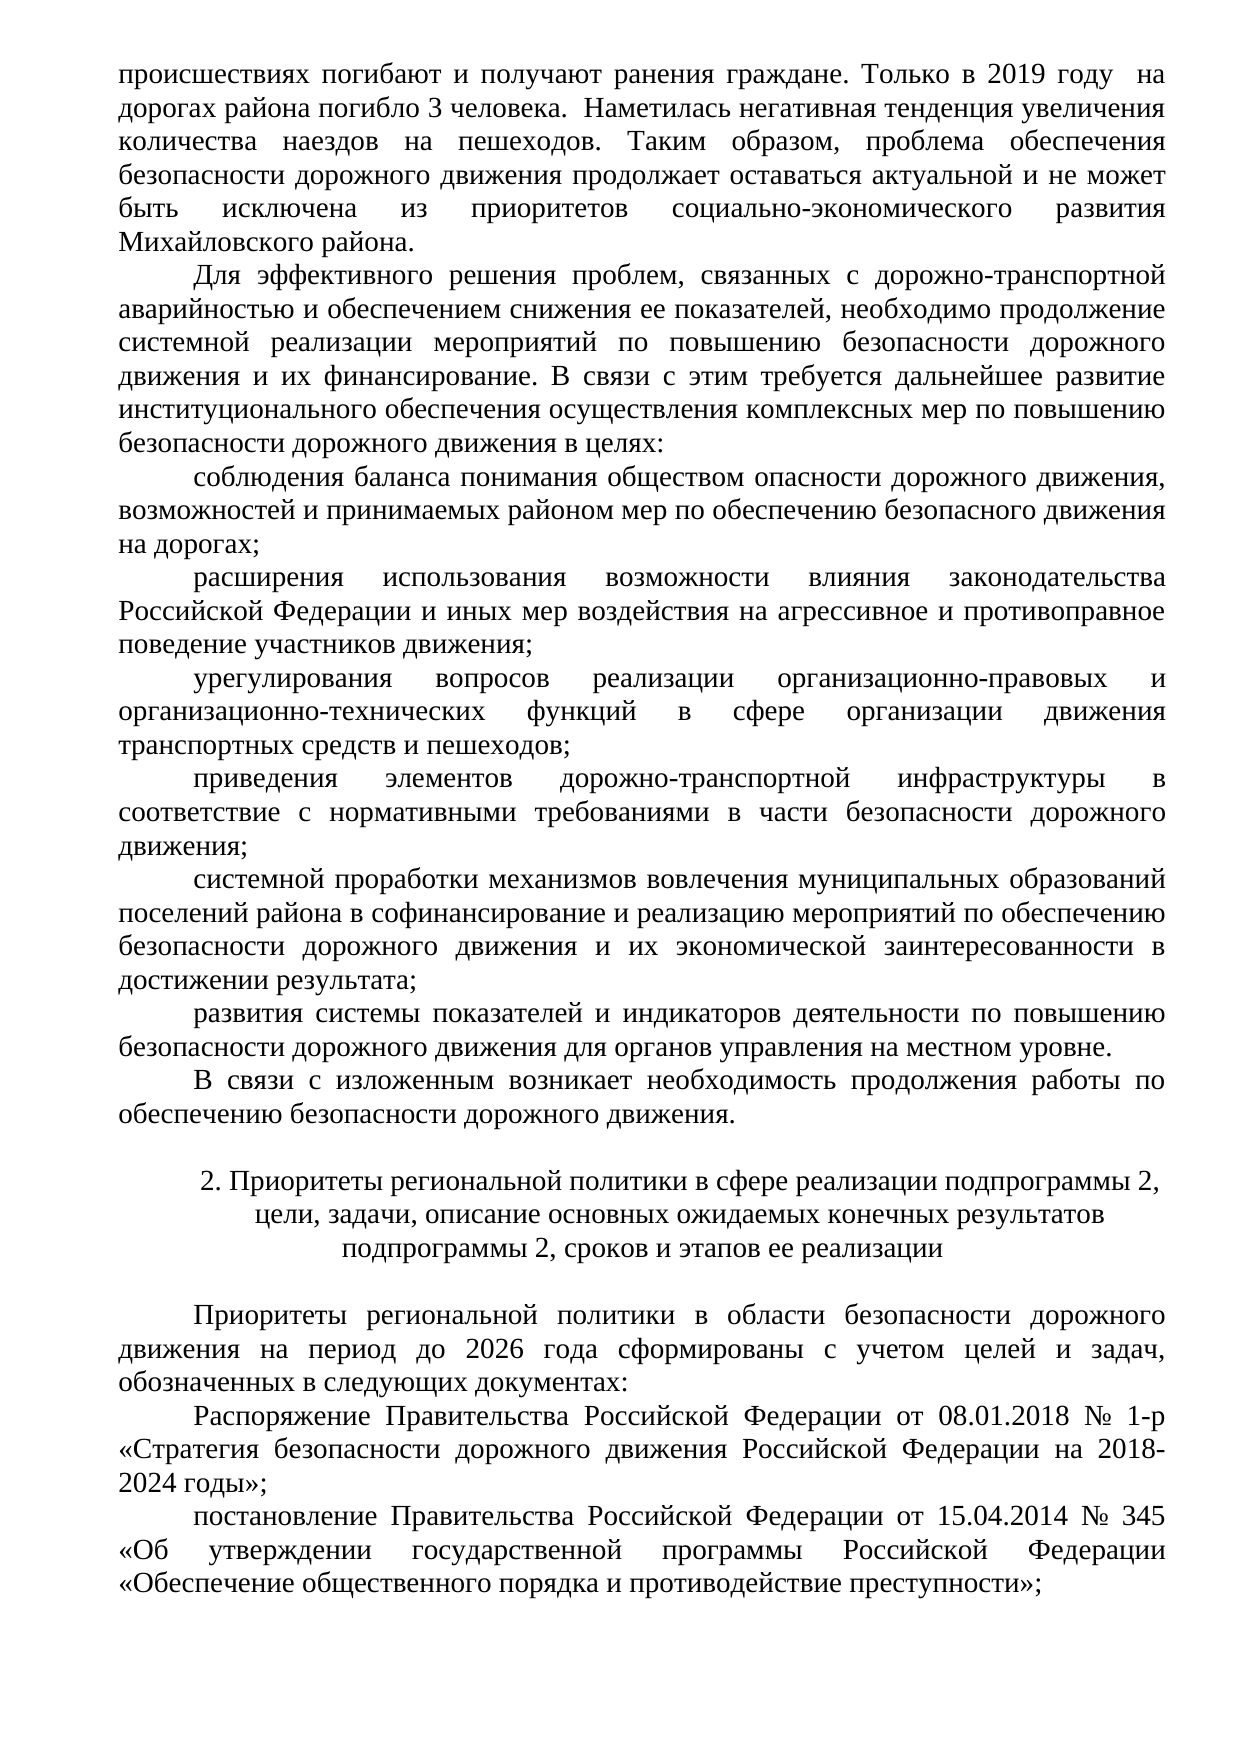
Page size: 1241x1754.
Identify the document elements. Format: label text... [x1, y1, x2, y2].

text 2. Приоритеты региональной политики в сфере реализации подпрограммы 2, [118, 1163, 1167, 1197]
text приведения элементов дорожно-транспортной инфраструктуры в соответствие с нормативными требованиями в части безопасности дорожного движения; [118, 761, 1167, 861]
text цели, задачи, описание основных ожидаемых конечных результатов подпрограммы 2, сроков и этапов ее реализации [118, 1197, 1167, 1264]
text Распоряжение Правительства Российской Федерации от 08.01.2018 № 1-р «Стратегия безопасности дорожного движения Российской Федерации на 2018-2024 годы»; [118, 1398, 1167, 1498]
text урегулирования вопросов реализации организационно-правовых и организационно-технических функций в сфере организации движения транспортных средств и пешеходов; [118, 660, 1167, 761]
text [118, 56, 1167, 257]
text В связи с изложенным возникает необходимость продолжения работы по обеспечению безопасности дорожного движения. [118, 1062, 1167, 1129]
text развития системы показателей и индикаторов деятельности по повышению безопасности дорожного движения для органов управления на местном уровне. [118, 995, 1167, 1062]
text постановление Правительства Российской Федерации от 15.04.2014 № 345 «Об утверждении государственной программы Российской Федерации «Обеспечение общественного порядка и противодействие преступности»; [118, 1498, 1167, 1599]
text Для эффективного решения проблем, связанных с дорожно-транспортной аварийностью и обеспечением снижения ее показателей, необходимо продолжение системной реализации мероприятий по повышению безопасности дорожного движения и их финансирование. В связи с этим требуется дальнейшее развитие институционального обеспечения осуществления комплексных мер по повышению безопасности дорожного движения в целях: [118, 257, 1167, 459]
text Приоритеты региональной политики в области безопасности дорожного движения на период до 2026 года сформированы с учетом целей и задач, обозначенных в следующих документах: [118, 1297, 1167, 1398]
text соблюдения баланса понимания обществом опасности дорожного движения, возможностей и принимаемых районом мер по обеспечению безопасного движения на дорогах; [118, 459, 1167, 559]
text системной проработки механизмов вовлечения муниципальных образований поселений района в софинансирование и реализацию мероприятий по обеспечению безопасности дорожного движения и их экономической заинтересованности в достижении результата; [118, 861, 1167, 995]
text расширения использования возможности влияния законодательства Российской Федерации и иных мер воздействия на агрессивное и противоправное поведение участников движения; [118, 559, 1167, 660]
